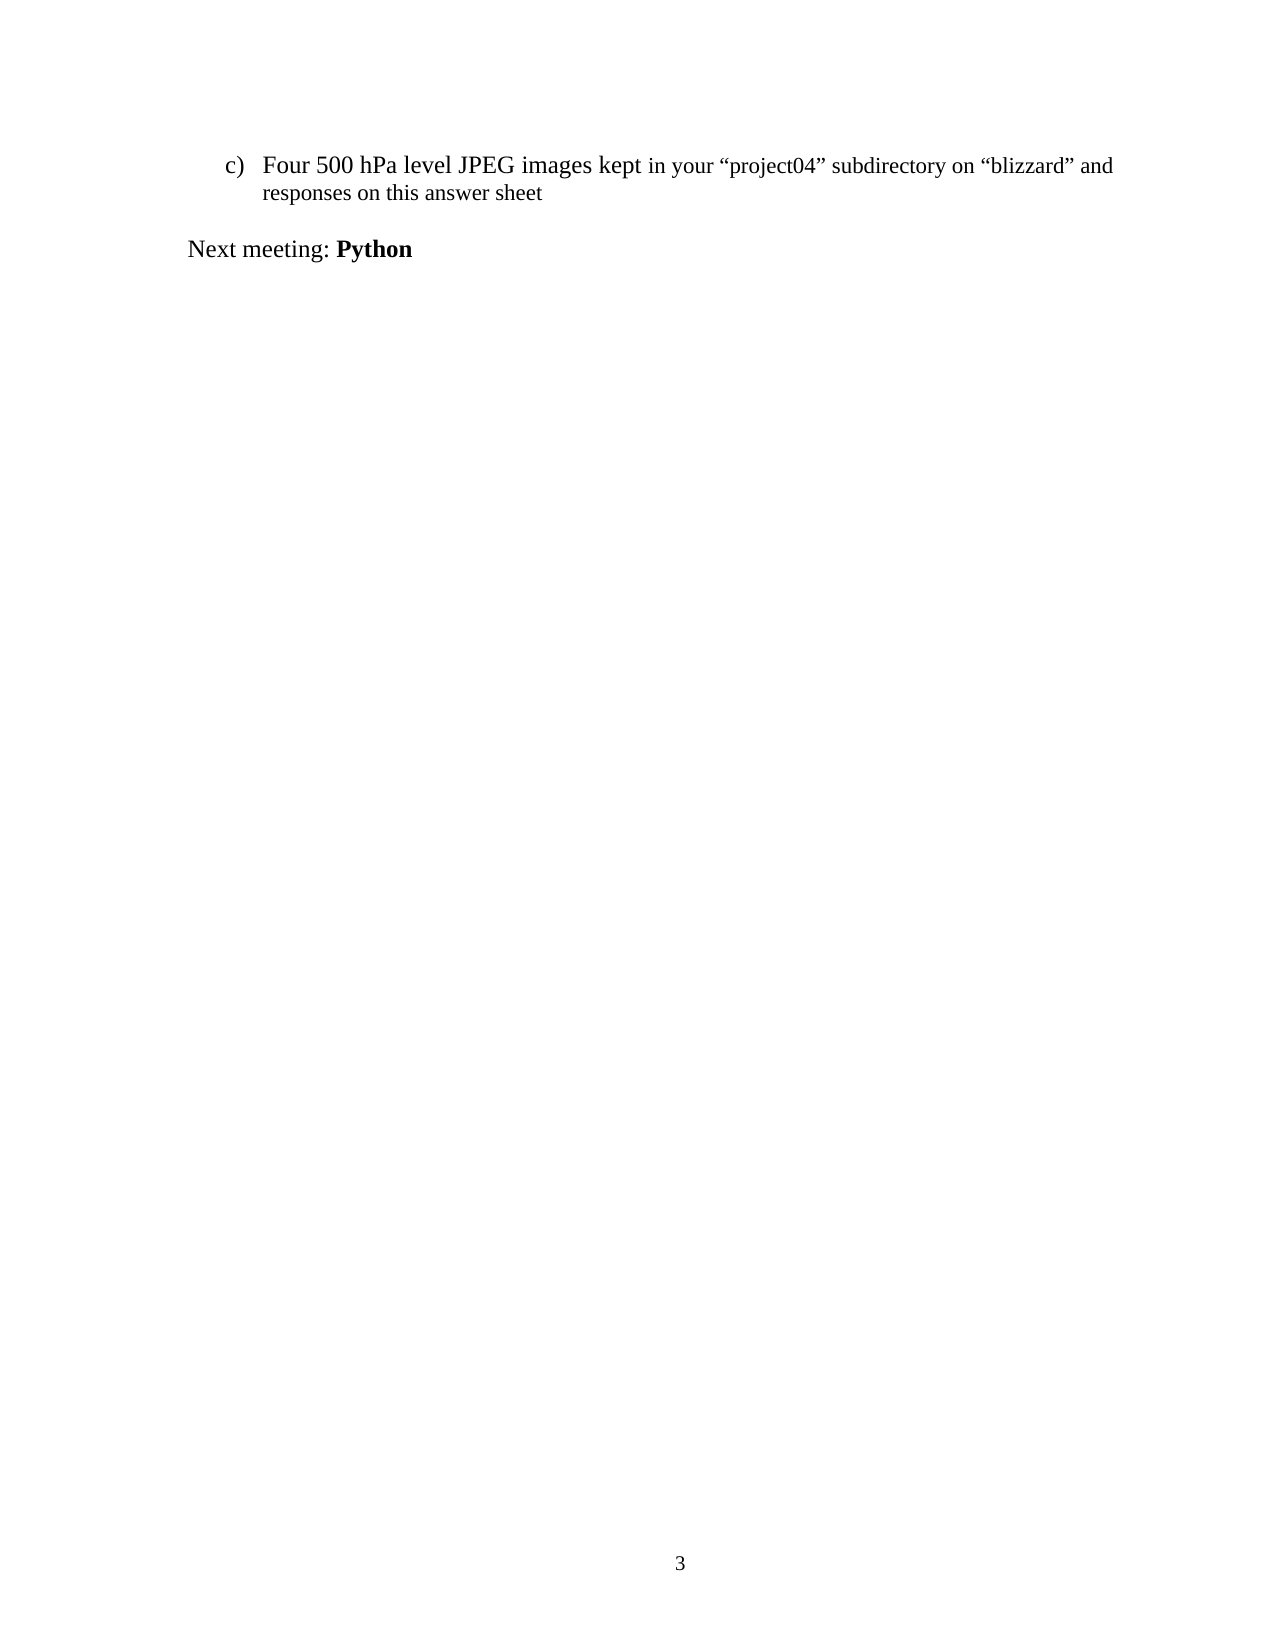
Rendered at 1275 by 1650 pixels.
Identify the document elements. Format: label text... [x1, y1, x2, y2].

list Four 500 hPa level JPEG images kept in your “project04” subdirectory on “blizzard” and responses on this answer sheet [225, 150, 1173, 205]
text Next meeting: Python [187, 234, 1173, 263]
